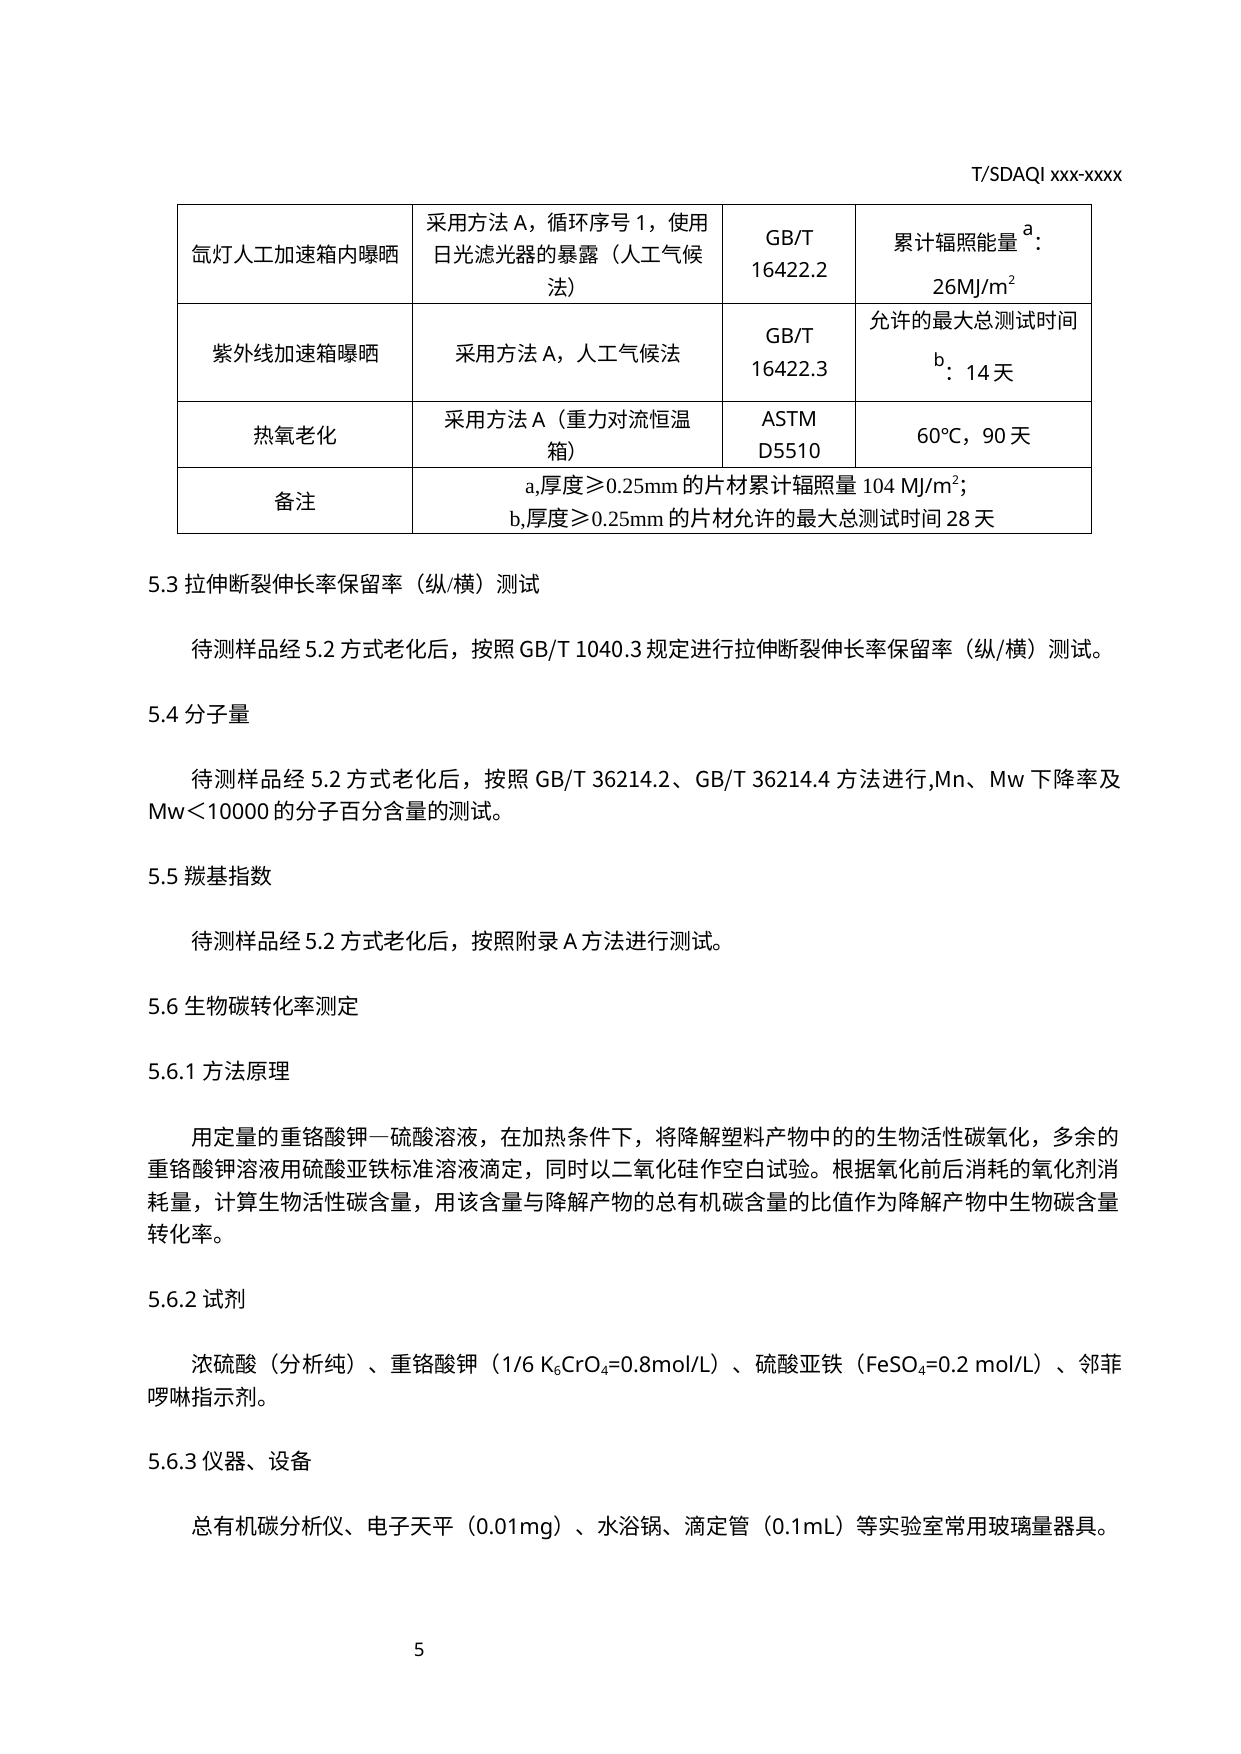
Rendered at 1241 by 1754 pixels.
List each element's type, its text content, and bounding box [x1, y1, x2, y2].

list 仪器、设备 [148, 1444, 1122, 1477]
text 浓硫酸（分析纯）、重铬酸钾（1/6 K6CrO4=0.8mol/L）、硫酸亚铁（FeSO4=0.2 mol/L）、邻菲啰啉指示剂。 [148, 1347, 1122, 1412]
list 分子量 [148, 697, 1122, 729]
table_cell a,厚度≥0.25mm的片材累计辐照量104 MJ/m2； b,厚度≥0.25mm的片材允许的最大总测试时间28天 [413, 468, 1091, 533]
text 待测样品经5.2方式老化后，按照GB/T 36214.2、GB/T 36214.4方法进行,Mn、Mw下降率及Mw＜10000的分子百分含量的测试。 [148, 762, 1122, 827]
text 待测样品经5.2方式老化后，按照附录A方法进行测试。 [148, 924, 1122, 957]
table_cell 热氧老化 [178, 402, 412, 467]
table_cell GB/T 16422.3 [723, 304, 855, 401]
table_cell 备注 [178, 468, 412, 533]
table_cell 允许的最大总测试时间b：14天 [856, 304, 1091, 401]
text 用定量的重铬酸钾—硫酸溶液，在加热条件下，将降解塑料产物中的的生物活性碳氧化，多余的重铬酸钾溶液用硫酸亚铁标准溶液滴定，同时以二氧化硅作空白试验。根据氧化前后消耗的氧化剂消耗量，计算生物活性碳含量，用该含量与降解产物的总有机碳含量的比值作为降解产物中生物碳含量转化率。 [148, 1119, 1122, 1249]
table_cell ASTM D5510 [723, 402, 855, 467]
table_cell 采用方法A，人工气候法 [413, 304, 722, 401]
table_cell 采用方法A（重力对流恒温箱） [413, 402, 722, 467]
table_cell 累计辐照能量a：26MJ/m2 [856, 205, 1091, 302]
table_cell GB/T 16422.2 [723, 205, 855, 302]
text 待测样品经5.2方式老化后，按照GB/T 1040.3规定进行拉伸断裂伸长率保留率（纵/横）测试。 [148, 632, 1122, 664]
list 试剂 [148, 1282, 1122, 1314]
list 方法原理 [148, 1054, 1122, 1087]
text 总有机碳分析仪、电子天平（0.01mg）、水浴锅、滴定管（0.1mL）等实验室常用玻璃量器具。 [148, 1509, 1122, 1542]
table_cell 氙灯人工加速箱内曝晒 [178, 205, 412, 302]
list 生物碳转化率测定 [148, 989, 1122, 1022]
table_cell 采用方法A，循环序号1，使用日光滤光器的暴露（人工气候法） [413, 205, 722, 302]
table_cell 紫外线加速箱曝晒 [178, 304, 412, 401]
list 羰基指数 [148, 859, 1122, 892]
list 拉伸断裂伸长率保留率（纵/横）测试 [148, 567, 1122, 599]
table_cell 60℃，90天 [856, 402, 1091, 467]
